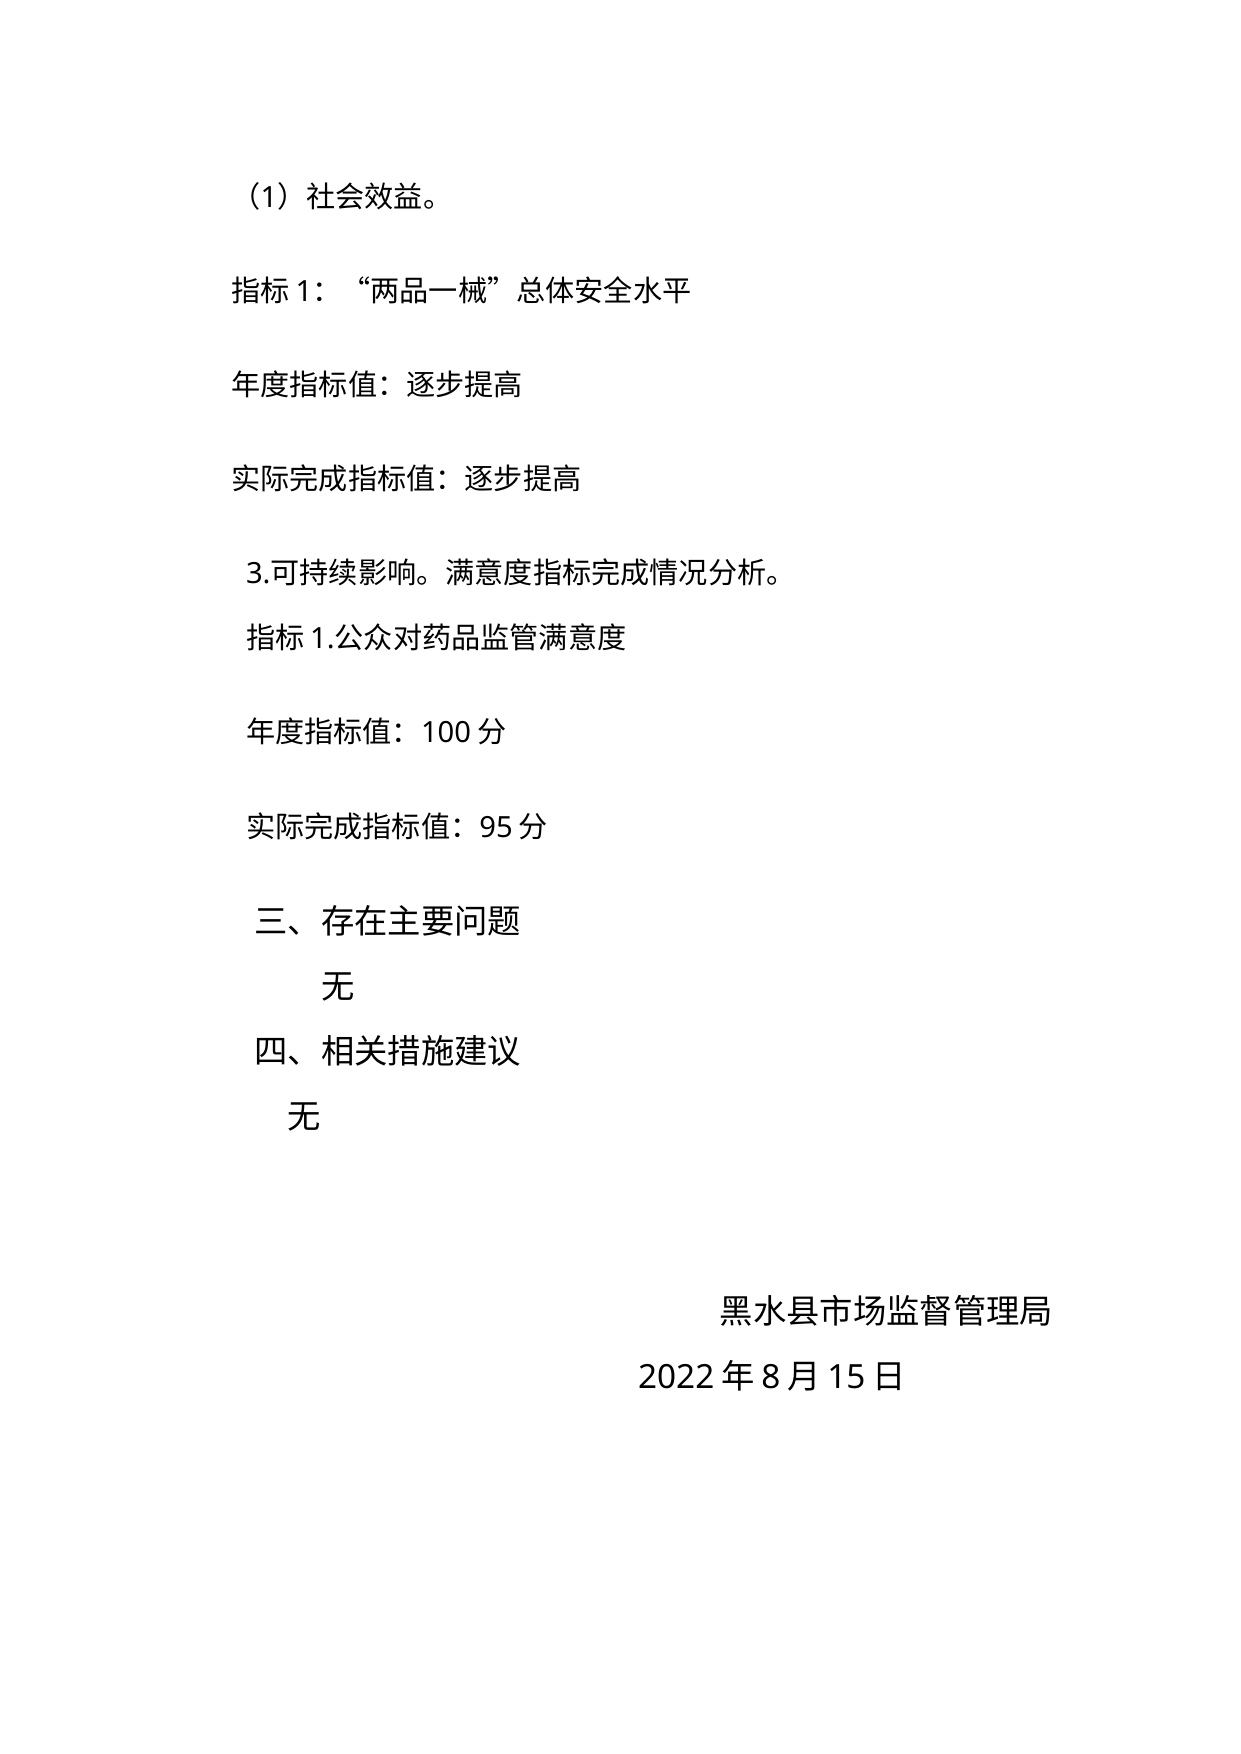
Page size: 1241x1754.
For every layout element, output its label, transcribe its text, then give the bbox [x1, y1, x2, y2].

list 存在主要问题 [187, 886, 1053, 951]
text 黑水县市场监督管理局 [187, 1276, 1053, 1341]
text 年度指标值：逐步提高 [187, 350, 1053, 415]
text 实际完成指标值：95分 [187, 792, 1053, 857]
text 3.可持续影响。满意度指标完成情况分析。 [187, 539, 1053, 604]
list 无 [187, 951, 1053, 1016]
text 2022年8月15日 [187, 1341, 1053, 1406]
list 相关措施建议 [187, 1016, 1053, 1081]
text 年度指标值：100分 [187, 698, 1053, 763]
text 指标1.公众对药品监管满意度 [187, 604, 1053, 669]
text 指标1：“两品一械”总体安全水平 [187, 256, 1053, 321]
text 实际完成指标值：逐步提高 [187, 444, 1053, 509]
list 无 [187, 1081, 1053, 1146]
text （1）社会效益。 [187, 162, 1053, 227]
